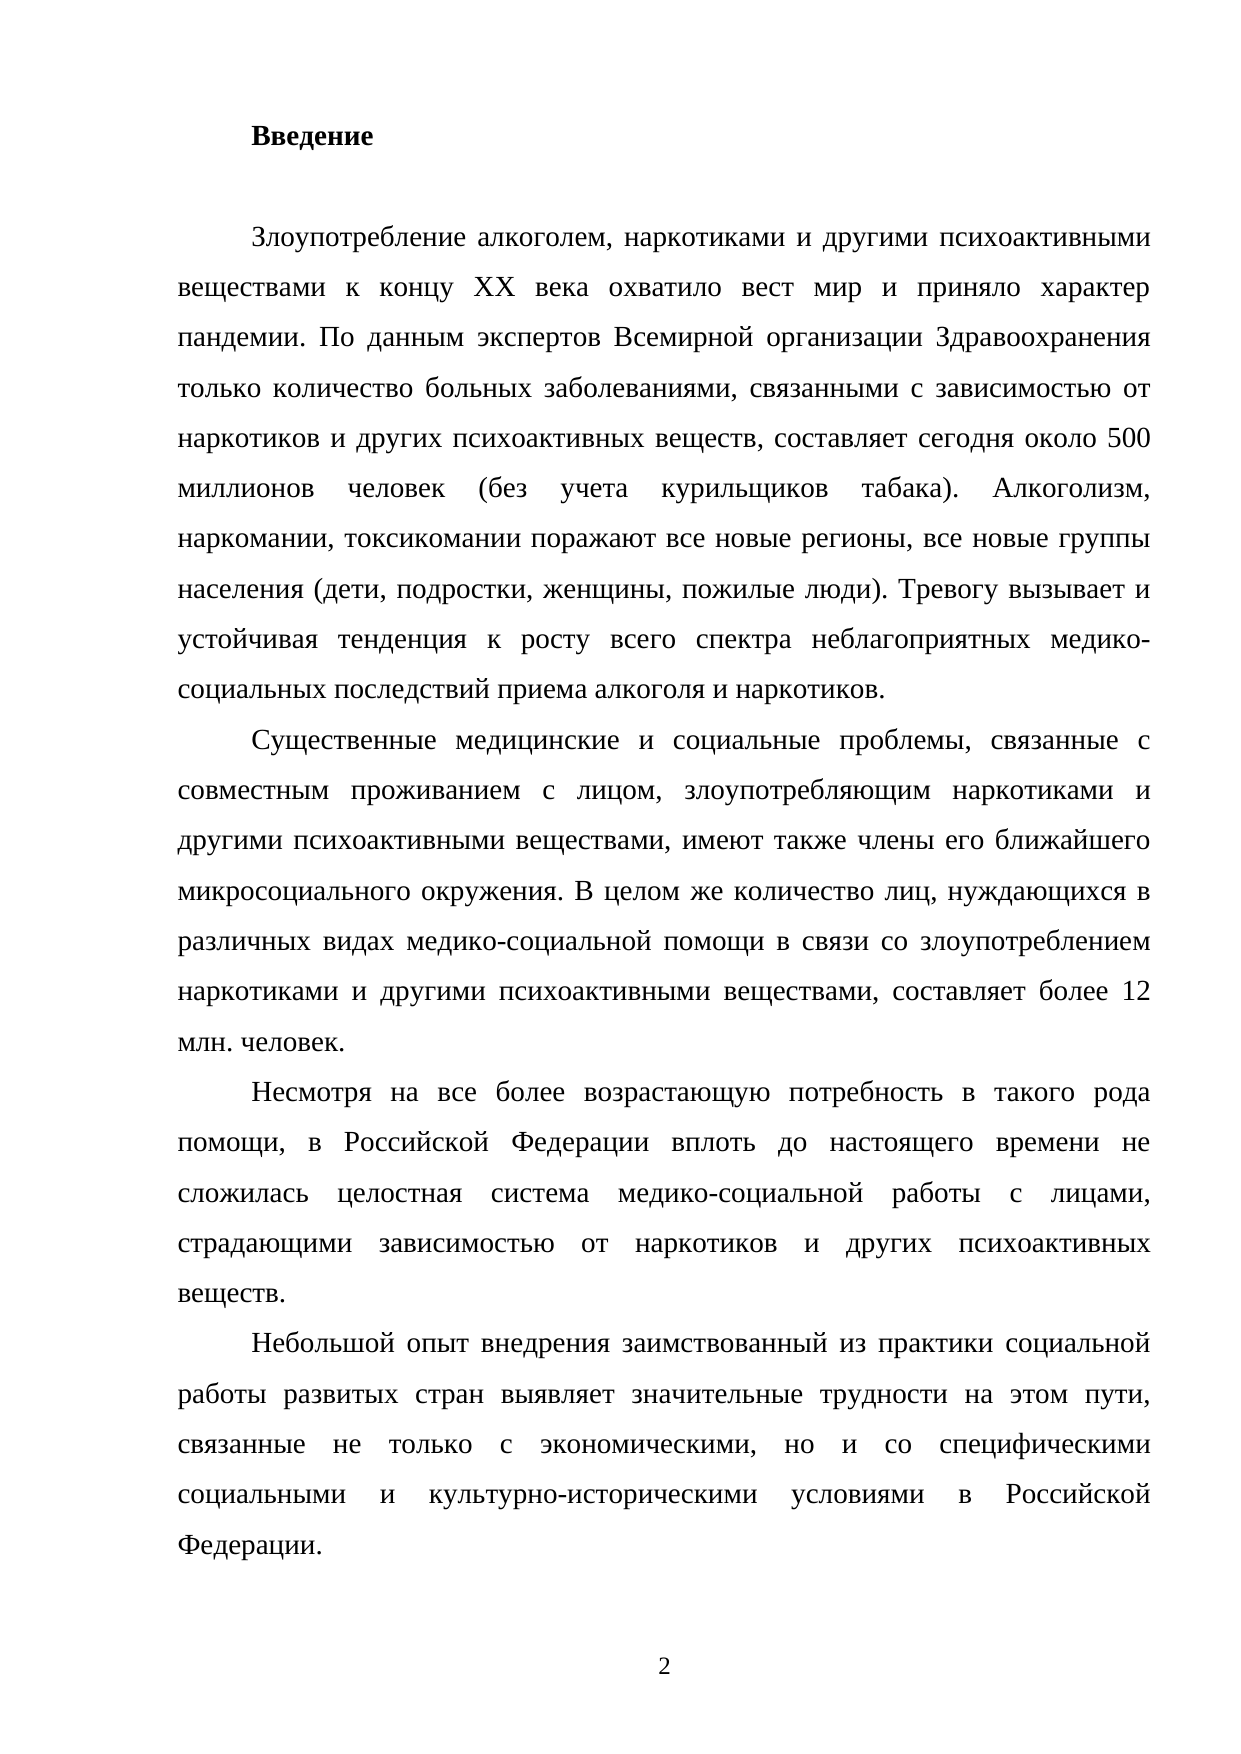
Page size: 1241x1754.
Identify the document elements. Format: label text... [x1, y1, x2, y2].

text Небольшой опыт внедрения заимствованный из практики социальной работы развитых стран выявляет значительные трудности на этом пути, связанные не только с экономическими, но и со специфическими социальными и культурно-историческими условиями в Российской Федерации. [177, 1326, 1152, 1560]
text Несмотря на все более возрастающую потребность в такого рода помощи, в Российской Федерации вплоть до настоящего времени не сложилась целостная система медико-социальной работы с лицами, страдающими зависимостью от наркотиков и других психоактивных веществ. [177, 1074, 1152, 1309]
text Введение [177, 118, 1152, 152]
text Злоупотребление алкоголем, наркотиками и другими психоактивными веществами к концу ХХ века охватило вест мир и приняло характер пандемии. По данным экспертов Всемирной организации Здравоохранения только количество больных заболеваниями, связанными с зависимостью от наркотиков и других психоактивных веществ, составляет сегодня около 500 миллионов человек (без учета курильщиков табака). Алкоголизм, наркомании, токсикомании поражают все новые регионы, все новые группы населения (дети, подростки, женщины, пожилые люди). Тревогу вызывает и устойчивая тенденция к росту всего спектра неблагоприятных медико-социальных последствий приема алкоголя и наркотиков. [177, 219, 1152, 705]
text Существенные медицинские и социальные проблемы, связанные с совместным проживанием с лицом, злоупотребляющим наркотиками и другими психоактивными веществами, имеют также члены его ближайшего микросоциального окружения. В целом же количество лиц, нуждающихся в различных видах медико-социальной помощи в связи со злоупотреблением наркотиками и другими психоактивными веществами, составляет более 12 млн. человек. [177, 722, 1152, 1057]
